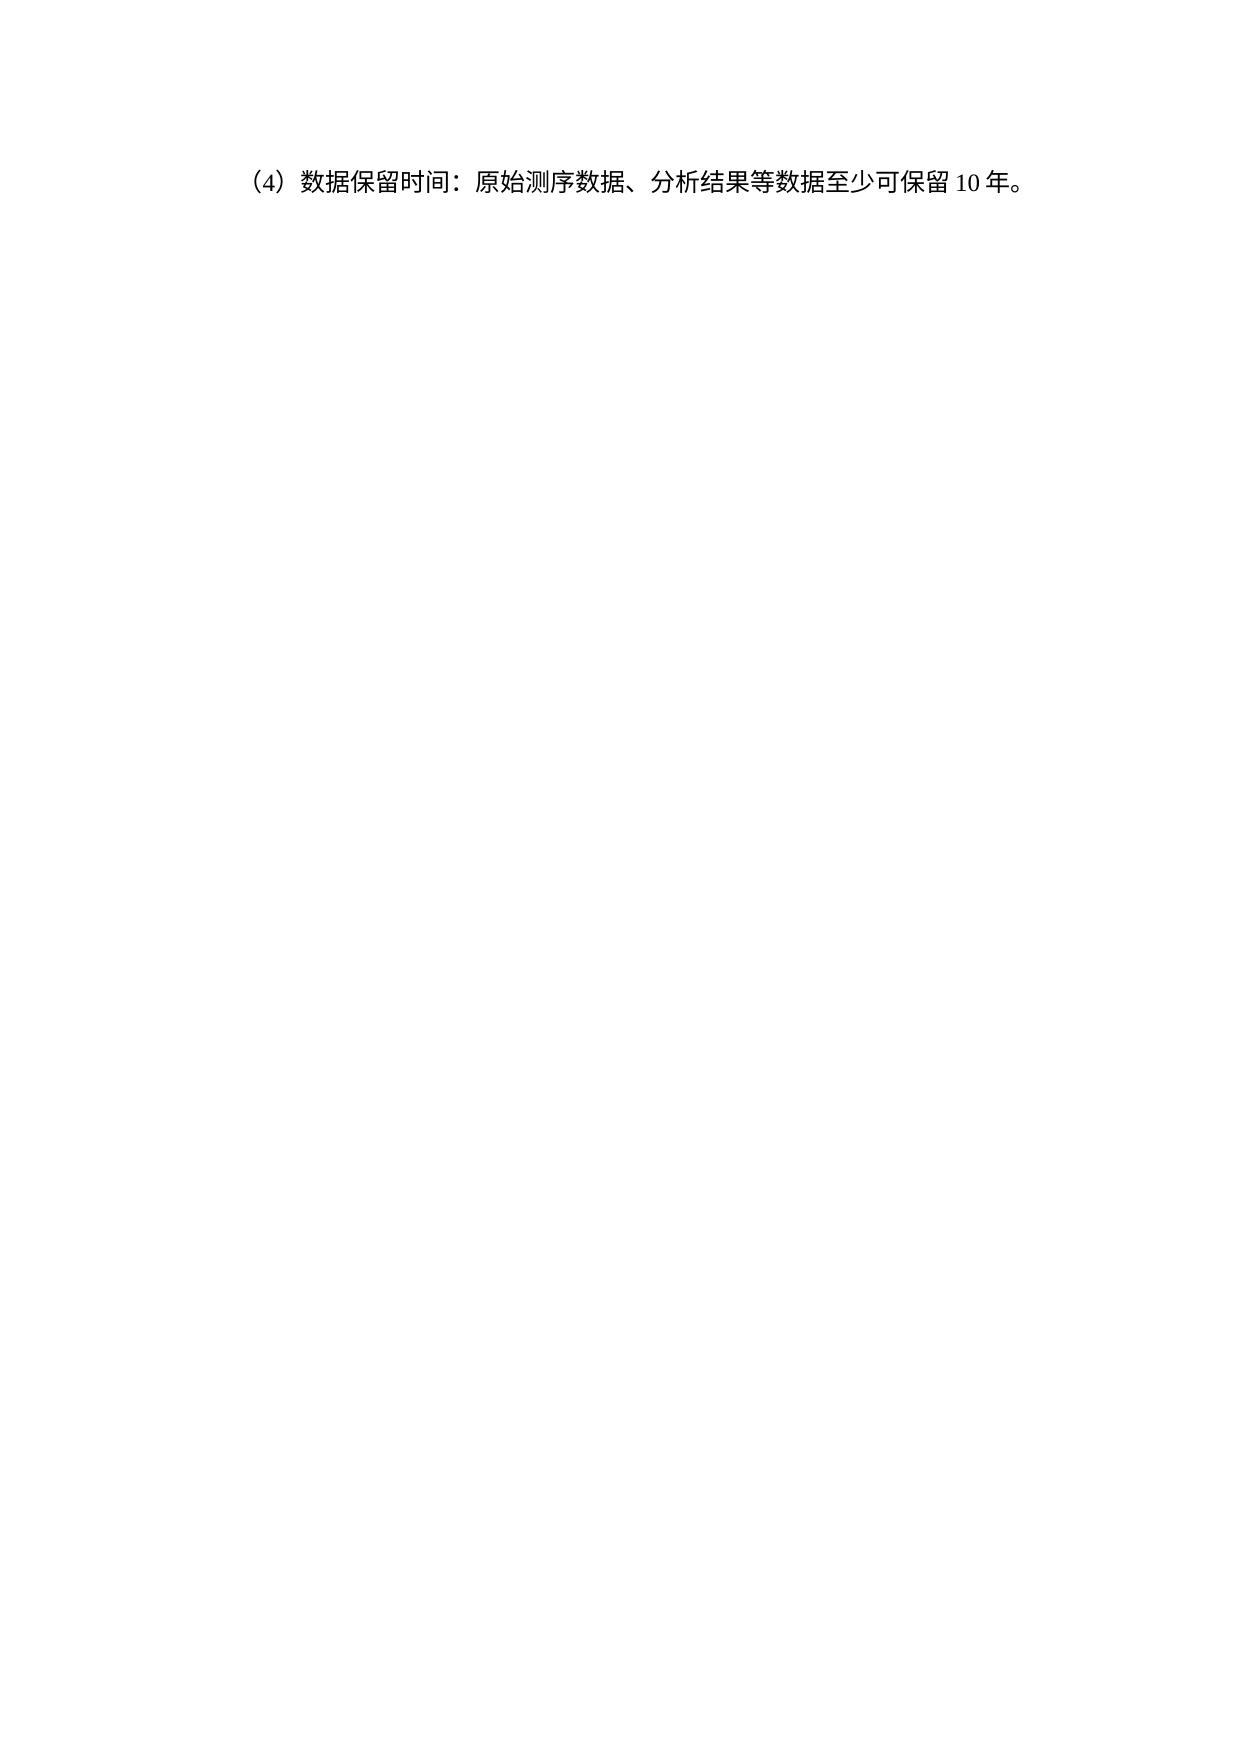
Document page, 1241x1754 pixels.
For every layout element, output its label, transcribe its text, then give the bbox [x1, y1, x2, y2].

text （4）数据保留时间：原始测序数据、分析结果等数据至少可保留10年。 [187, 162, 1053, 198]
